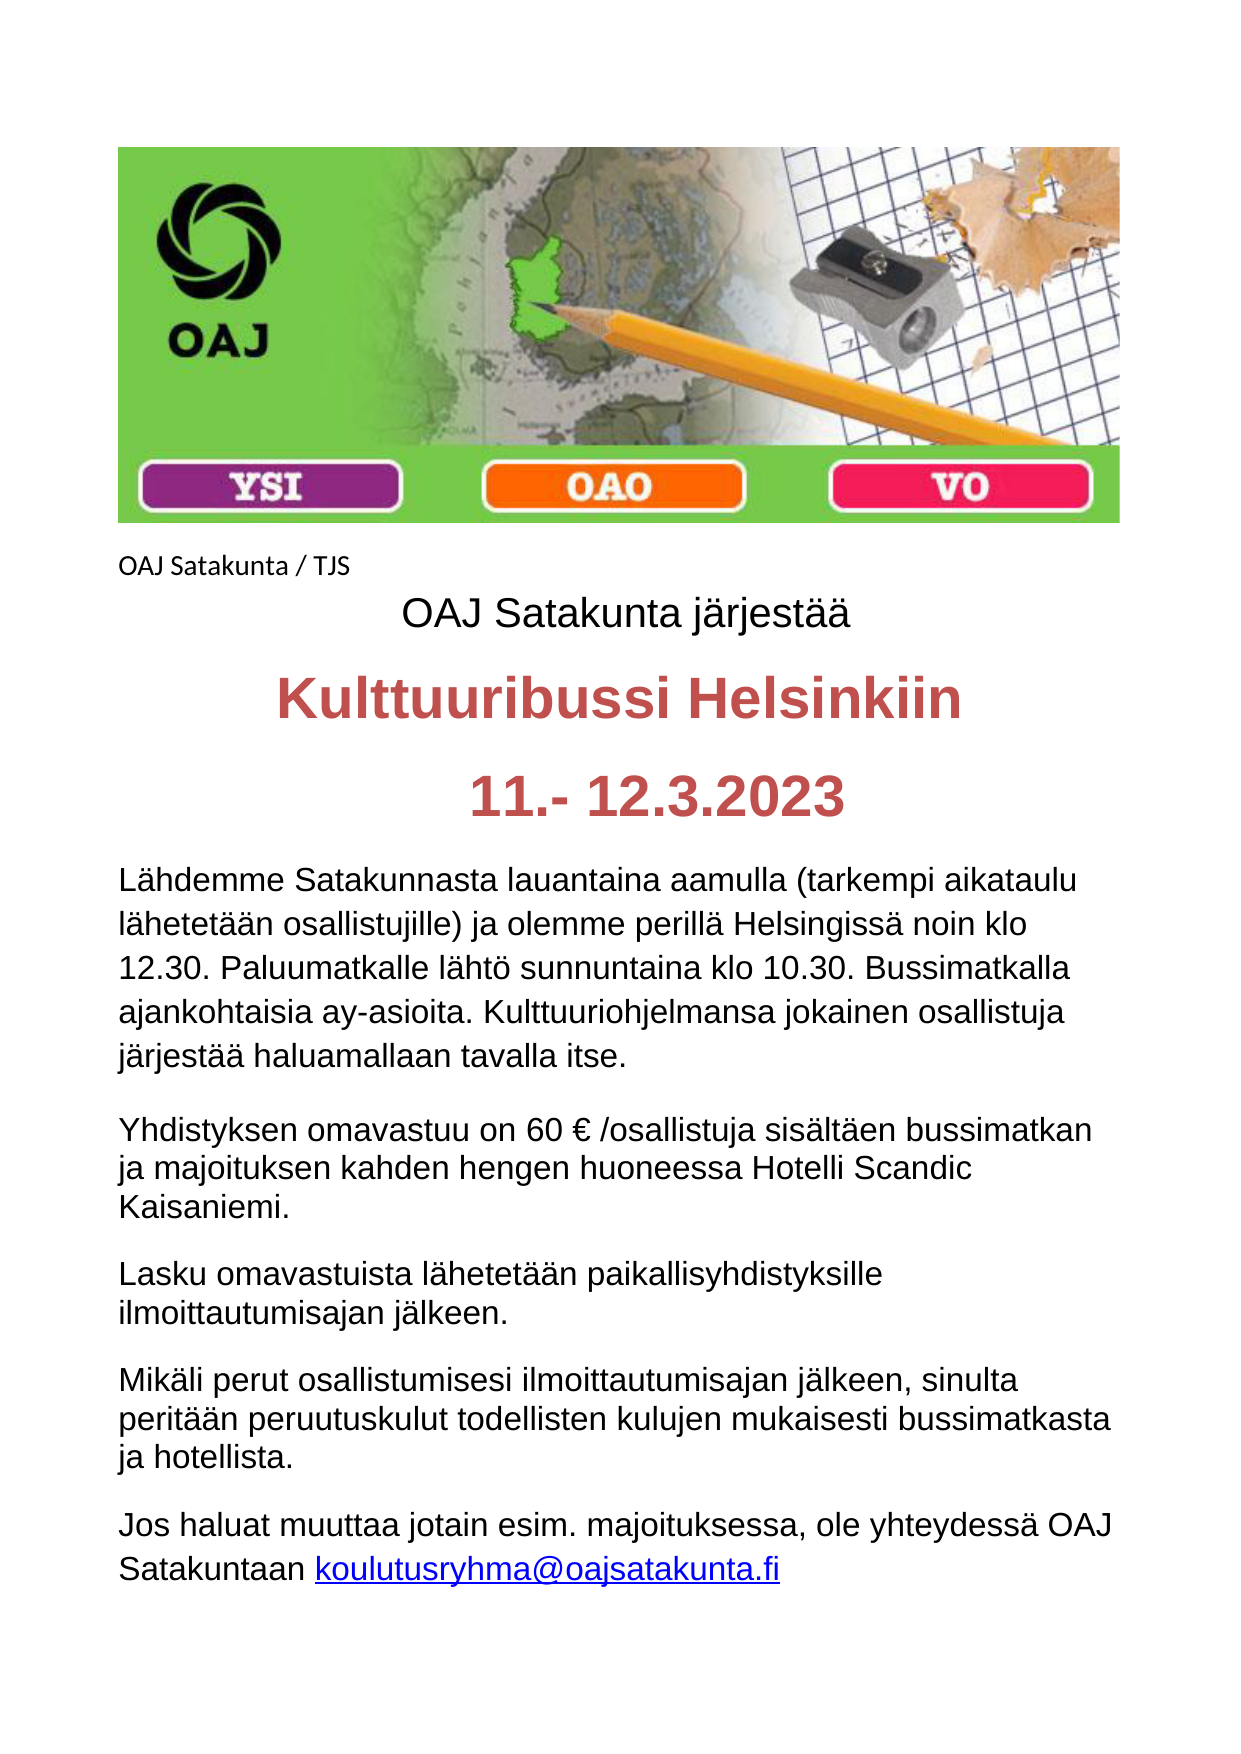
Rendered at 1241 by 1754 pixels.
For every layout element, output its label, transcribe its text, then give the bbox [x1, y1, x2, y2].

text Yhdistyksen omavastuu on 60 € /osallistuja sisältäen bussimatkan ja majoituksen kahden hengen huoneessa Hotelli Scandic Kaisaniemi. [118, 1110, 1122, 1225]
text Jos haluat muuttaa jotain esim. majoituksessa, ole yhteydessä OAJ Satakuntaan koulutusryhma@oajsatakunta.fi [118, 1505, 1122, 1587]
text OAJ Satakunta / TJS [59, 547, 1122, 583]
text Mikäli perut osallistumisesi ilmoittautumisajan jälkeen, sinulta peritään peruutuskulut todellisten kulujen mukaisesti bussimatkasta ja hotellista. [118, 1360, 1122, 1476]
text 11.- 12.3.2023 [193, 762, 1122, 829]
text OAJ Satakunta järjestää [254, 588, 1122, 636]
text Lasku omavastuista lähetetään paikallisyhdistyksille ilmoittautumisajan jälkeen. [118, 1254, 1122, 1331]
text Kulttuuribussi Helsinkiin [118, 664, 1122, 731]
text Lähdemme Satakunnasta lauantaina aamulla (tarkempi aikataulu lähetetään osallistujille) ja olemme perillä Helsingissä noin klo 12.30. Paluumatkalle lähtö sunnuntaina klo 10.30. Bussimatkalla ajankohtaisia ay-asioita. Kulttuuriohjelmansa jokainen osallistuja järjestää haluamallaan tavalla itse. [118, 860, 1122, 1075]
